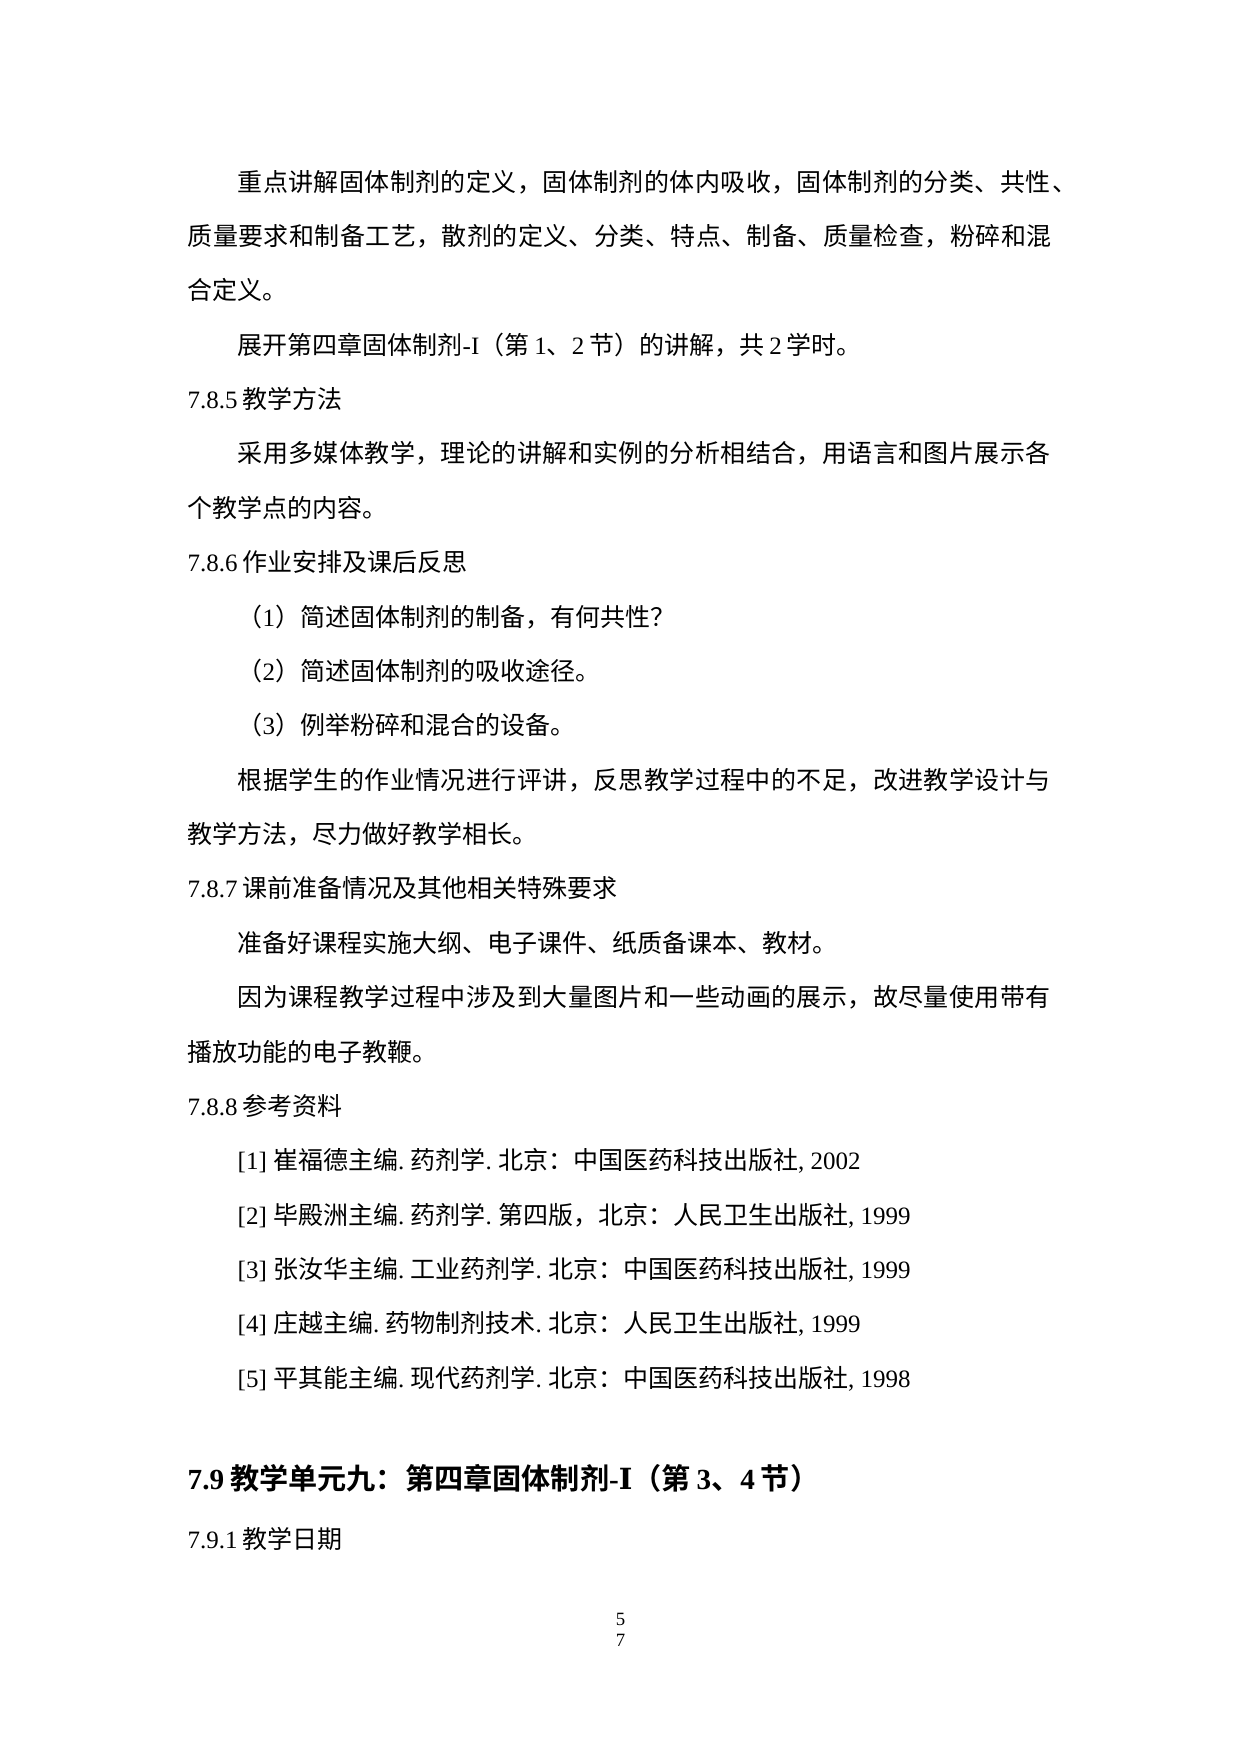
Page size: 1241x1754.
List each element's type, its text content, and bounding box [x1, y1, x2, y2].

text [3] 张汝华主编. 工业药剂学. 北京：中国医药科技出版社, 1999 [187, 1249, 1053, 1286]
text 准备好课程实施大纲、电子课件、纸质备课本、教材。 [187, 923, 1053, 959]
text （1）简述固体制剂的制备，有何共性？ [187, 597, 1053, 633]
text 7.8.7课前准备情况及其他相关特殊要求 [187, 869, 1053, 905]
text 因为课程教学过程中涉及到大量图片和一些动画的展示，故尽量使用带有播放功能的电子教鞭。 [187, 978, 1053, 1068]
text （2）简述固体制剂的吸收途径。 [187, 651, 1053, 688]
text 7.8.6作业安排及课后反思 [187, 543, 1053, 579]
text [4] 庄越主编. 药物制剂技术. 北京：人民卫生出版社, 1999 [187, 1304, 1053, 1340]
text 展开第四章固体制剂-I（第1、2节）的讲解，共2学时。 [187, 325, 1053, 361]
text 根据学生的作业情况进行评讲，反思教学过程中的不足，改进教学设计与教学方法，尽力做好教学相长。 [187, 760, 1053, 851]
text 7.9.1教学日期 [187, 1519, 1053, 1555]
text 重点讲解固体制剂的定义，固体制剂的体内吸收，固体制剂的分类、共性、质量要求和制备工艺，散剂的定义、分类、特点、制备、质量检查，粉碎和混合定义。 [187, 162, 1053, 307]
text [2] 毕殿洲主编. 药剂学. 第四版，北京：人民卫生出版社, 1999 [187, 1195, 1053, 1231]
text 7.8.5教学方法 [187, 379, 1053, 416]
text 7.9教学单元九：第四章固体制剂-Ⅰ（第3、4节） [187, 1456, 1053, 1498]
text 7.8.8参考资料 [187, 1086, 1053, 1123]
text [1] 崔福德主编. 药剂学. 北京：中国医药科技出版社, 2002 [187, 1141, 1053, 1177]
text （3）例举粉碎和混合的设备。 [187, 706, 1053, 742]
text 采用多媒体教学，理论的讲解和实例的分析相结合，用语言和图片展示各个教学点的内容。 [187, 434, 1053, 524]
text [5] 平其能主编. 现代药剂学. 北京：中国医药科技出版社, 1998 [187, 1358, 1053, 1394]
